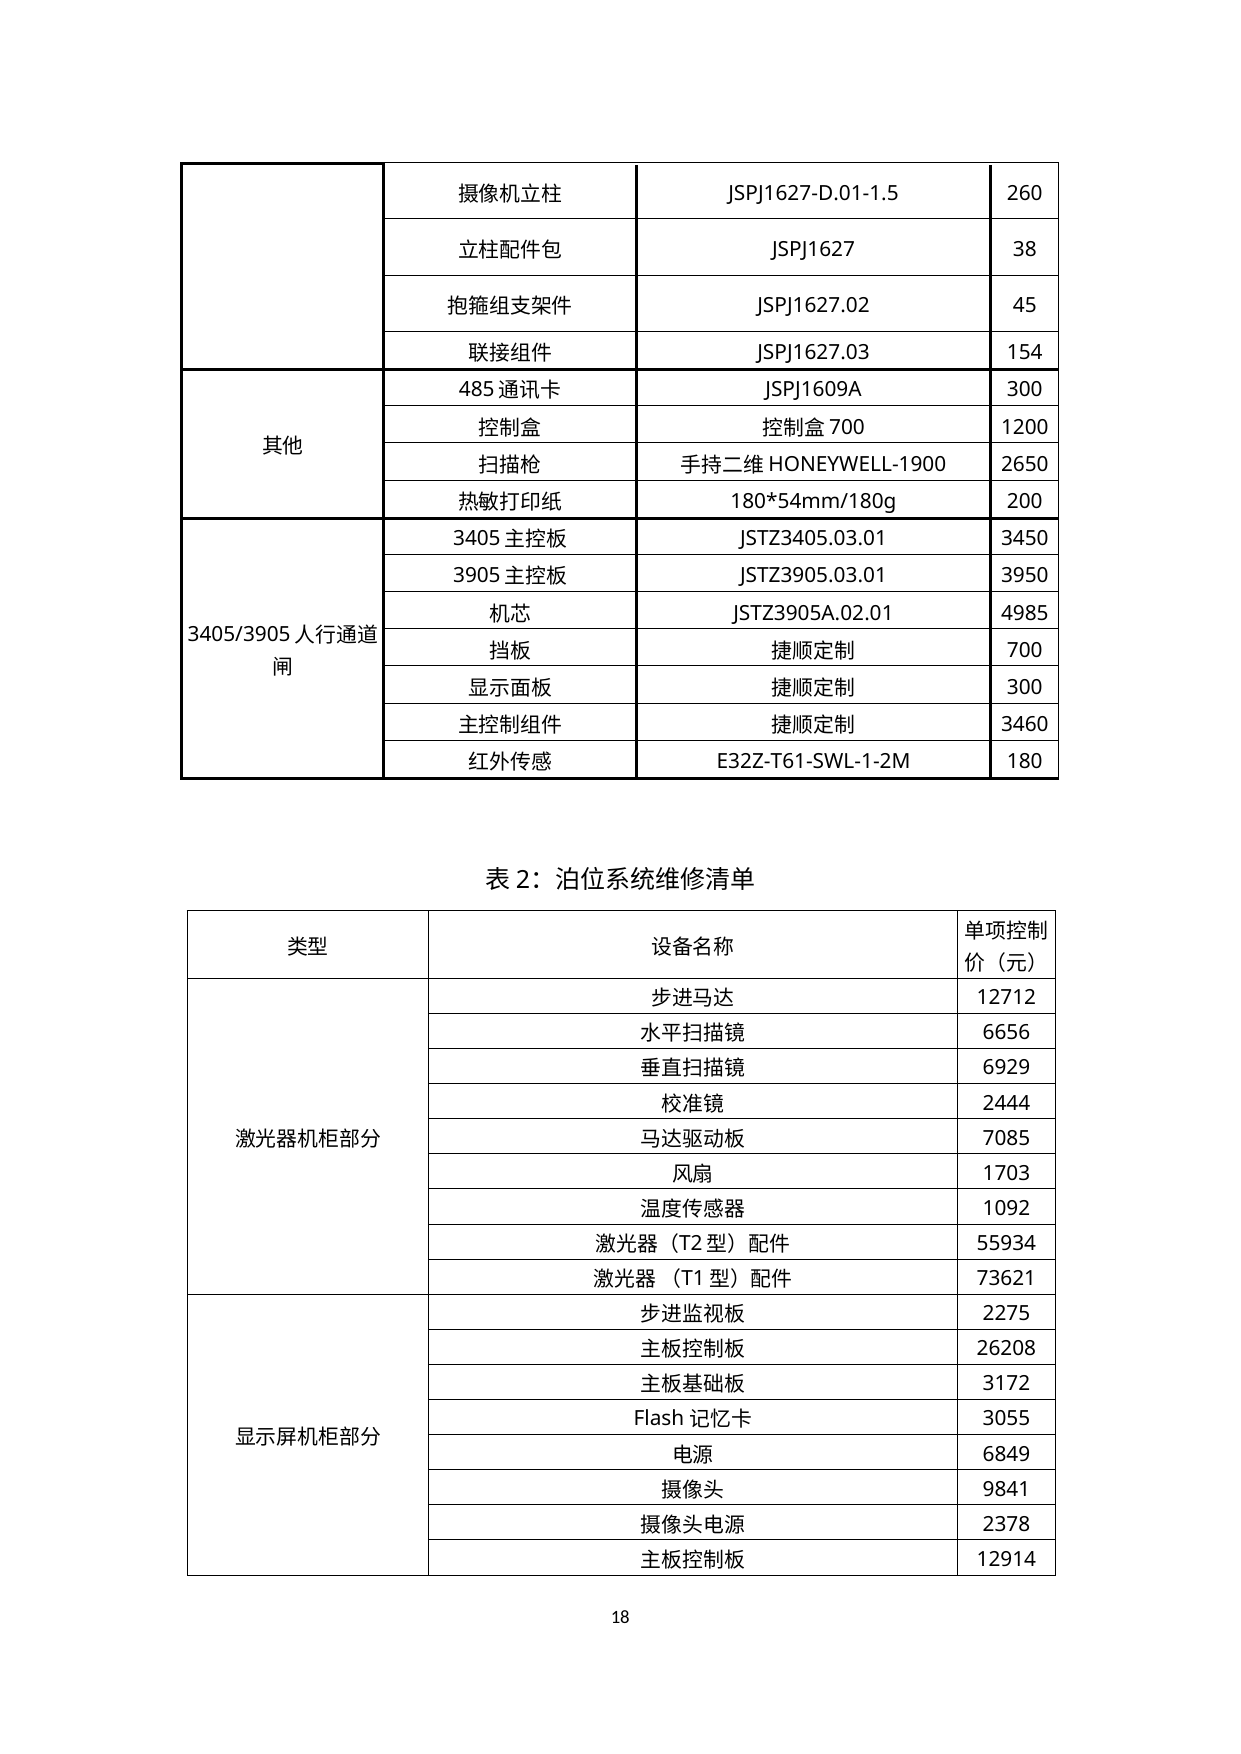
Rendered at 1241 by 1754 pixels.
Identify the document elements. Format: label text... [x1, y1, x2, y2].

table_cell 3405/3905人行通道闸 [183, 520, 382, 777]
table_cell 主控制组件 [385, 704, 635, 740]
table_cell 485通讯卡 [385, 371, 635, 405]
table_cell 200 [992, 481, 1058, 517]
table_header 单项控制价（元） [958, 911, 1055, 978]
table_cell 手持二维HONEYWELL-1900 [638, 443, 989, 479]
table_cell JSPJ1627.03 [638, 332, 989, 368]
table_cell 显示屏机柜部分 [188, 1295, 428, 1574]
table_cell 3450 [992, 520, 1058, 554]
table_cell 马达驱动板 [429, 1119, 957, 1153]
table_cell 73621 [958, 1260, 1055, 1294]
table_cell 7085 [958, 1119, 1055, 1153]
table_cell 6656 [958, 1014, 1055, 1048]
table_cell 主板控制板 [429, 1330, 957, 1364]
table_cell 联接组件 [385, 332, 635, 368]
table_cell 1092 [958, 1189, 1055, 1223]
table_cell 26208 [958, 1330, 1055, 1364]
table_cell 机芯 [385, 592, 635, 628]
table_cell 抱箍组支架件 [385, 276, 635, 331]
text 表2：泊位系统维修清单 [187, 845, 1053, 910]
table_cell 捷顺定制 [638, 704, 989, 740]
table_cell 主板控制板 [429, 1540, 957, 1574]
table_cell 激光器 （T1型）配件 [429, 1260, 957, 1294]
table_cell 6929 [958, 1049, 1055, 1083]
table_cell 温度传感器 [429, 1189, 957, 1223]
table_cell 步进马达 [429, 979, 957, 1013]
table_cell 3055 [958, 1400, 1055, 1434]
table_cell 12914 [958, 1540, 1055, 1574]
table_cell 摄像机立柱 [385, 163, 636, 218]
table_cell 55934 [958, 1225, 1055, 1258]
table_cell 控制盒700 [638, 406, 989, 442]
table_cell 38 [992, 219, 1058, 274]
table_cell 步进监视板 [429, 1295, 957, 1329]
table_cell 激光器机柜部分 [188, 979, 428, 1294]
table_cell 180 [992, 741, 1058, 777]
table_cell 300 [992, 666, 1058, 703]
table_cell 风扇 [429, 1154, 957, 1188]
table_cell 立柱配件包 [385, 219, 635, 274]
table_cell 扫描枪 [385, 443, 635, 479]
table_cell 2650 [992, 443, 1058, 479]
table_cell 红外传感 [385, 741, 635, 777]
table_cell JSTZ3405.03.01 [638, 520, 989, 554]
table_cell 校准镜 [429, 1084, 957, 1118]
table_cell 电源 [429, 1435, 957, 1469]
table_cell 6849 [958, 1435, 1055, 1469]
table_cell JSPJ1627-D.01-1.5 [636, 163, 990, 218]
table_cell 主板基础板 [429, 1365, 957, 1399]
table_cell E32Z-T61-SWL-1-2M [638, 741, 989, 777]
table_cell 3172 [958, 1365, 1055, 1399]
table_cell 700 [992, 629, 1058, 665]
table_cell 激光器（T2型）配件 [429, 1225, 957, 1258]
table_cell 1200 [992, 406, 1058, 442]
table_cell 154 [992, 332, 1058, 368]
table_cell 45 [992, 276, 1058, 331]
table_cell 180*54mm/180g [638, 481, 989, 517]
table_cell 2444 [958, 1084, 1055, 1118]
table_cell 3405主控板 [385, 520, 635, 554]
table_cell 260 [990, 163, 1058, 218]
table_cell JSTZ3905.03.01 [638, 555, 989, 591]
table_header 类型 [188, 911, 428, 978]
table_cell Flash 记忆卡 [429, 1400, 957, 1434]
table_cell 12712 [958, 979, 1055, 1013]
table_cell 2378 [958, 1505, 1055, 1539]
table_cell 2275 [958, 1295, 1055, 1329]
table_cell 捷顺定制 [638, 666, 989, 703]
table_cell 挡板 [385, 629, 635, 665]
table_cell 其他 [183, 371, 382, 517]
table_cell 垂直扫描镜 [429, 1049, 957, 1083]
table_header 设备名称 [429, 911, 957, 978]
table_cell 显示面板 [385, 666, 635, 703]
table_cell 3460 [992, 704, 1058, 740]
table_cell 摄像头电源 [429, 1505, 957, 1539]
table_cell JSTZ3905A.02.01 [638, 592, 989, 628]
table_cell 3905主控板 [385, 555, 635, 591]
table_cell 捷顺定制 [638, 629, 989, 665]
table_cell JSPJ1627.02 [638, 276, 989, 331]
table_cell 控制盒 [385, 406, 635, 442]
table_cell 9841 [958, 1470, 1055, 1504]
table_cell 4985 [992, 592, 1058, 628]
table_cell 300 [992, 371, 1058, 405]
table_cell JSPJ1627 [638, 219, 989, 274]
table_cell 水平扫描镜 [429, 1014, 957, 1048]
table_cell 摄像头 [429, 1470, 957, 1504]
table_cell 热敏打印纸 [385, 481, 635, 517]
table_cell 1703 [958, 1154, 1055, 1188]
table_cell 3950 [992, 555, 1058, 591]
table_cell JSPJ1609A [638, 371, 989, 405]
